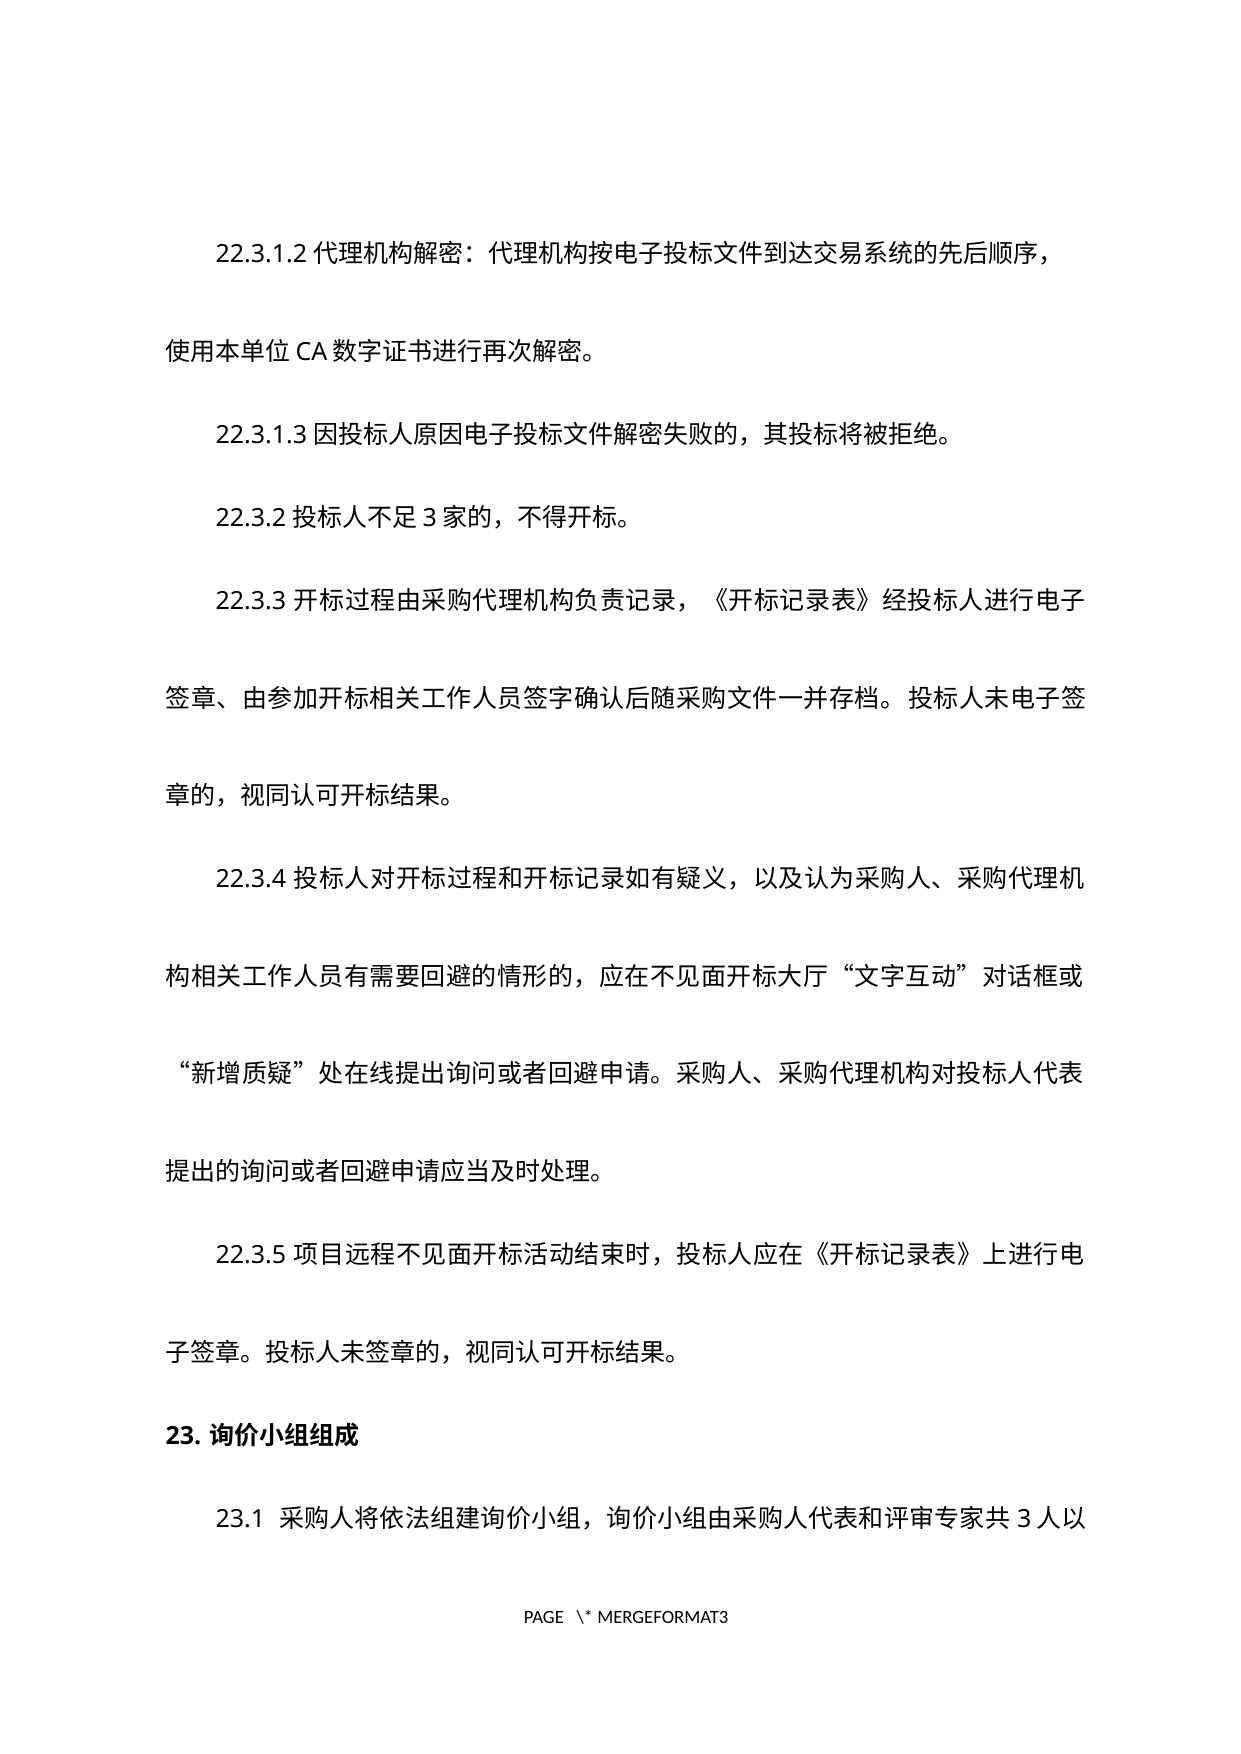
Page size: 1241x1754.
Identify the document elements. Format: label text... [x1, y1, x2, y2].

text 22.3.1.3 因投标人原因电子投标文件解密失败的，其投标将被拒绝。 [165, 400, 1087, 465]
list 询价小组组成 [165, 1401, 1087, 1466]
text 22.3.3 开标过程由采购代理机构负责记录，《开标记录表》经投标人进行电子签章、由参加开标相关工作人员签字确认后随采购文件一并存档。投标人未电子签章的，视同认可开标结果。 [165, 566, 1087, 826]
text 22.3.5 项目远程不见面开标活动结束时，投标人应在《开标记录表》上进行电子签章。投标人未签章的，视同认可开标结果。 [165, 1220, 1087, 1383]
text 22.3.1.2 代理机构解密：代理机构按电子投标文件到达交易系统的先后顺序，使用本单位CA数字证书进行再次解密。 [165, 219, 1087, 382]
text 22.3.2 投标人不足3家的，不得开标。 [165, 483, 1087, 548]
text 22.3.4 投标人对开标过程和开标记录如有疑义，以及认为采购人、采购代理机构相关工作人员有需要回避的情形的，应在不见面开标大厅“文字互动”对话框或“新增质疑”处在线提出询问或者回避申请。采购人、采购代理机构对投标人代表提出的询问或者回避申请应当及时处理。 [165, 844, 1087, 1202]
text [165, 1484, 1087, 1549]
